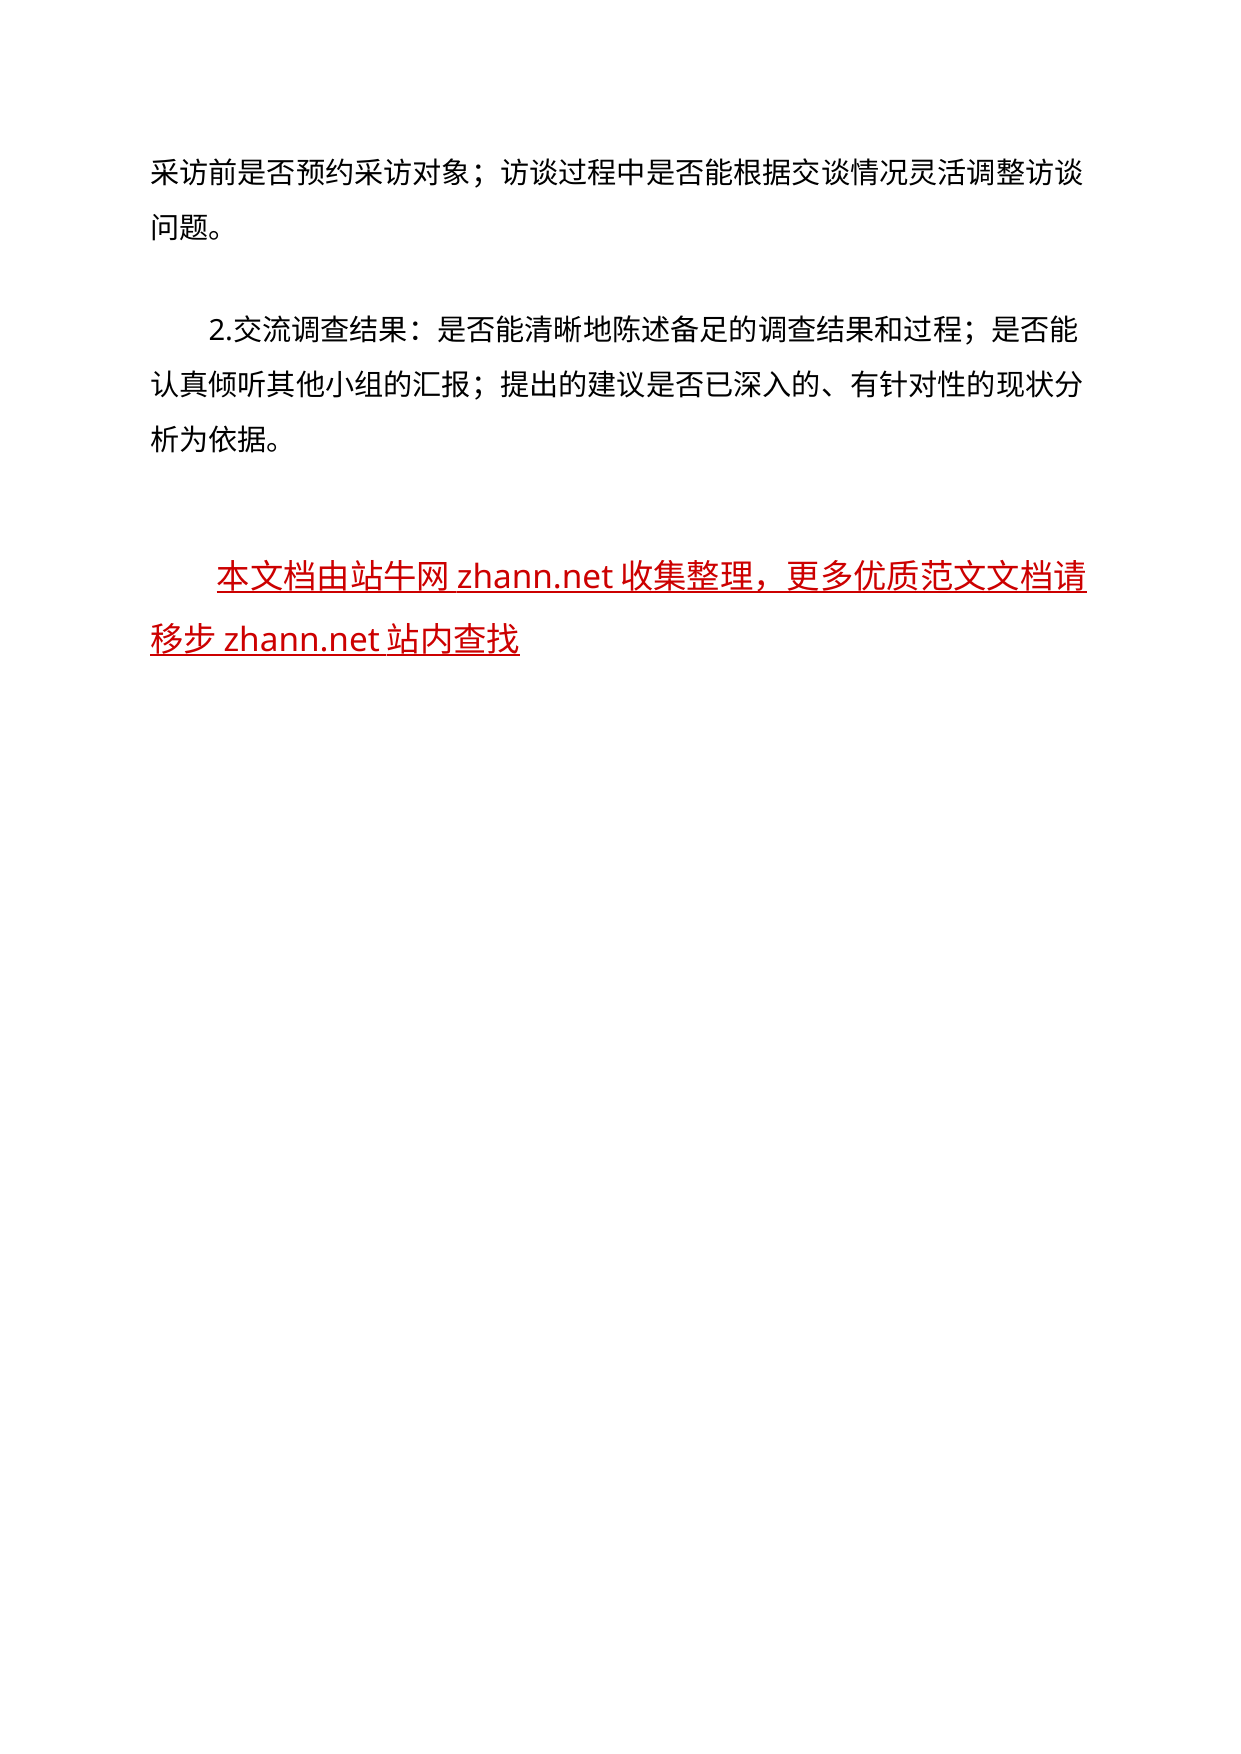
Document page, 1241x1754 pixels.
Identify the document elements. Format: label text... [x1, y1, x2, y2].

text 2.交流调查结果：是否能清晰地陈述备足的调查结果和过程；是否能认真倾听其他小组的汇报；提出的建议是否已深入的、有针对性的现状分析为依据。 [150, 307, 1090, 459]
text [150, 150, 1090, 247]
text 本文档由站牛网zhann.net收集整理，更多优质范文文档请移步zhann.net站内查找 [150, 549, 1090, 661]
